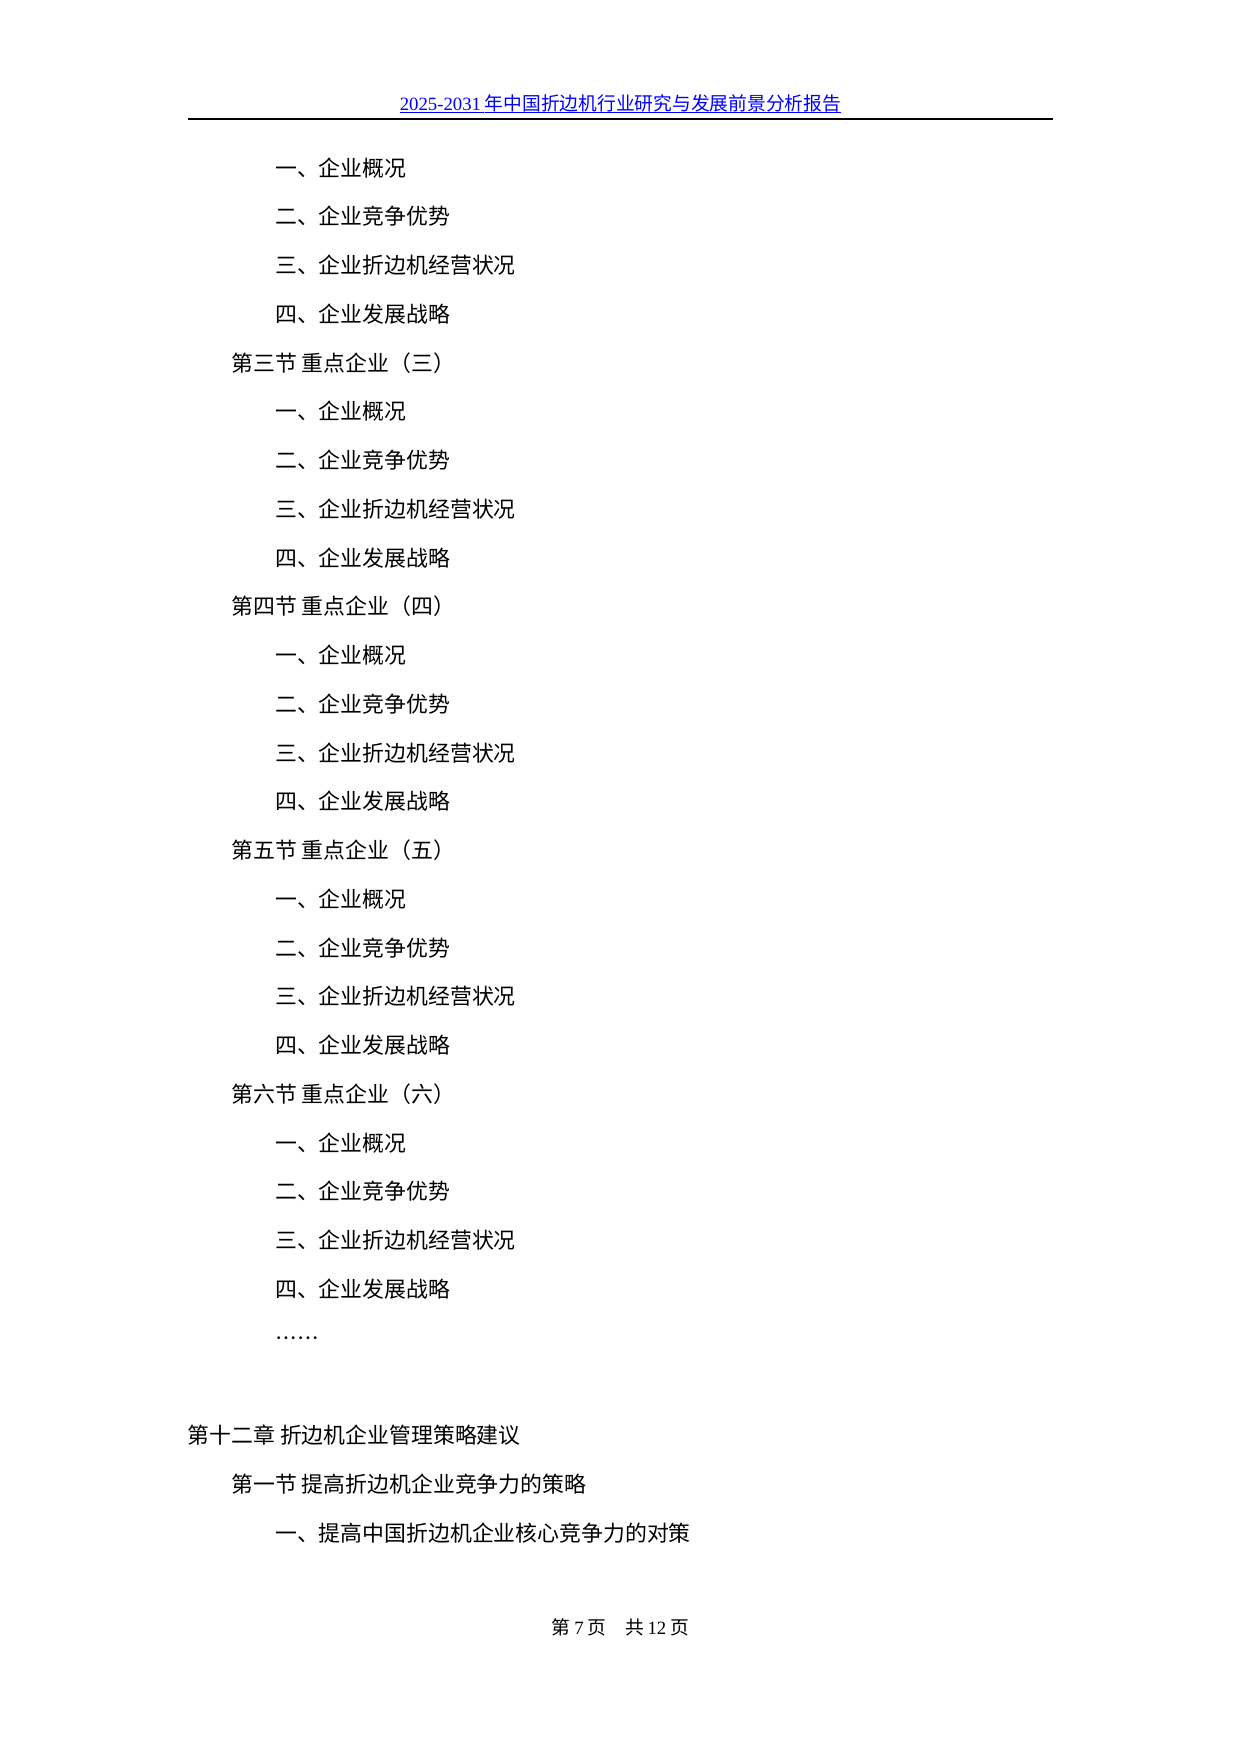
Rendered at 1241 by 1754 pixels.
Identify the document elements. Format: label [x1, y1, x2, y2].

text [187, 150, 1053, 1548]
